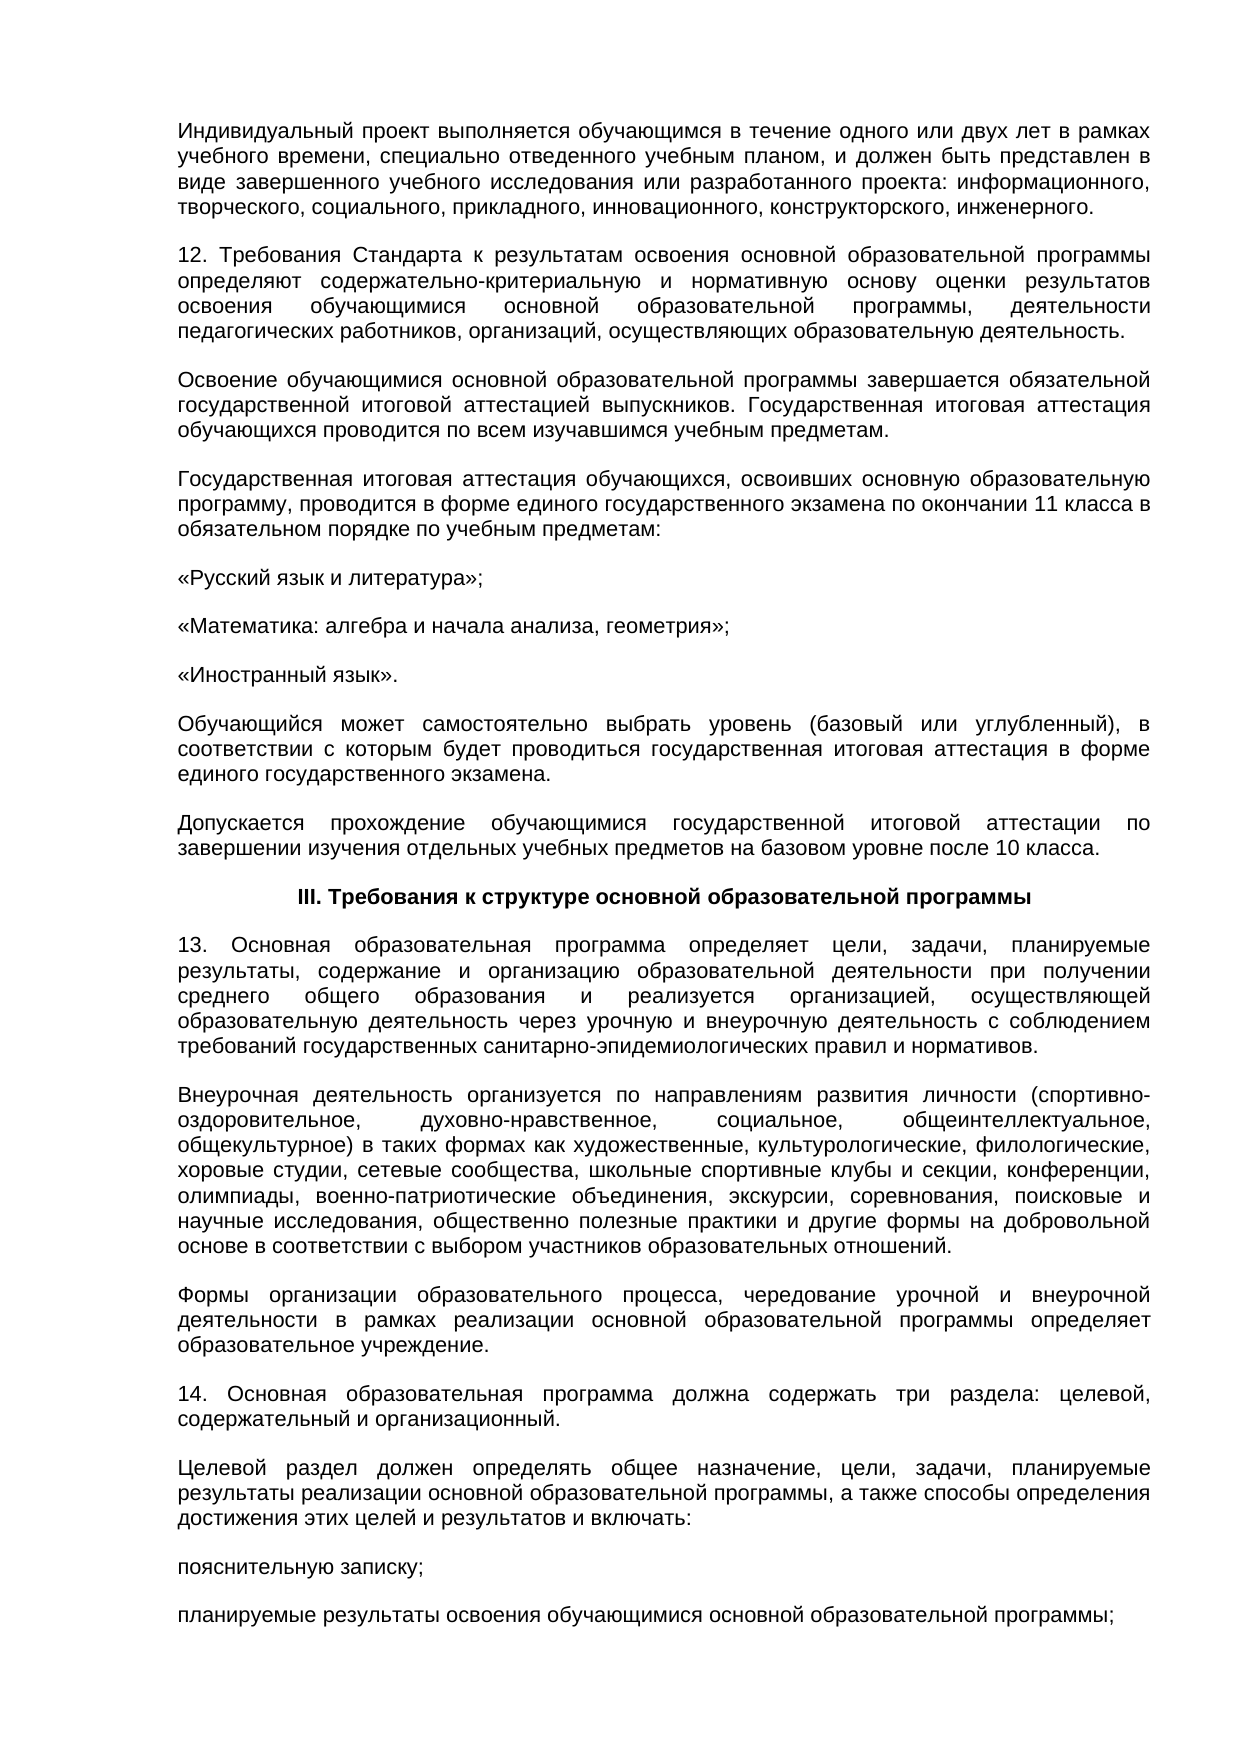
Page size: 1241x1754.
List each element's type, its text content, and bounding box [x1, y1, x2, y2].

text «Иностранный язык». [177, 662, 1152, 687]
text Индивидуальный проект выполняется обучающимся в течение одного или двух лет в рамках учебного времени, специально отведенного учебным планом, и должен быть представлен в виде завершенного учебного исследования или разработанного проекта: информационного, творческого, социального, прикладного, инновационного, конструкторского, инженерного. [177, 118, 1152, 219]
text «Математика: алгебра и начала анализа, геометрия»; [177, 613, 1152, 639]
text Формы организации образовательного процесса, чередование урочной и внеурочной деятельности в рамках реализации основной образовательной программы определяет образовательное учреждение. [177, 1282, 1152, 1357]
text 14. Основная образовательная программа должна содержать три раздела: целевой, содержательный и организационный. [177, 1381, 1152, 1431]
text III. Требования к структуре основной образовательной программы [177, 884, 1152, 909]
text Освоение обучающимися основной образовательной программы завершается обязательной государственной итоговой аттестацией выпускников. Государственная итоговая аттестация обучающихся проводится по всем изучавшимся учебным предметам. [177, 367, 1152, 442]
text Целевой раздел должен определять общее назначение, цели, задачи, планируемые результаты реализации основной образовательной программы, а также способы определения достижения этих целей и результатов и включать: [177, 1454, 1152, 1530]
text планируемые результаты освоения обучающимися основной образовательной программы; [177, 1602, 1152, 1627]
text Допускается прохождение обучающимися государственной итоговой аттестации по завершении изучения отдельных учебных предметов на базовом уровне после 10 класса. [177, 810, 1152, 860]
text пояснительную записку; [177, 1554, 1152, 1579]
text Государственная итоговая аттестация обучающихся, освоивших основную образовательную программу, проводится в форме единого государственного экзамена по окончании 11 класса в обязательном порядке по учебным предметам: [177, 466, 1152, 541]
text Обучающийся может самостоятельно выбрать уровень (базовый или углубленный), в соответствии с которым будет проводиться государственная итоговая аттестация в форме единого государственного экзамена. [177, 711, 1152, 786]
text «Русский язык и литература»; [177, 565, 1152, 590]
text Внеурочная деятельность организуется по направлениям развития личности (спортивно-оздоровительное, духовно-нравственное, социальное, общеинтеллектуальное, общекультурное) в таких формах как художественные, культурологические, филологические, хоровые студии, сетевые сообщества, школьные спортивные клубы и секции, конференции, олимпиады, военно-патриотические объединения, экскурсии, соревнования, поисковые и научные исследования, общественно полезные практики и другие формы на добровольной основе в соответствии с выбором участников образовательных отношений. [177, 1082, 1152, 1258]
text 13. Основная образовательная программа определяет цели, задачи, планируемые результаты, содержание и организацию образовательной деятельности при получении среднего общего образования и реализуется организацией, осуществляющей образовательную деятельность через урочную и внеурочную деятельность с соблюдением требований государственных санитарно-эпидемиологических правил и нормативов. [177, 932, 1152, 1058]
text 12. Требования Стандарта к результатам освоения основной образовательной программы определяют содержательно-критериальную и нормативную основу оценки результатов освоения обучающимися основной образовательной программы, деятельности педагогических работников, организаций, осуществляющих образовательную деятельность. [177, 242, 1152, 343]
